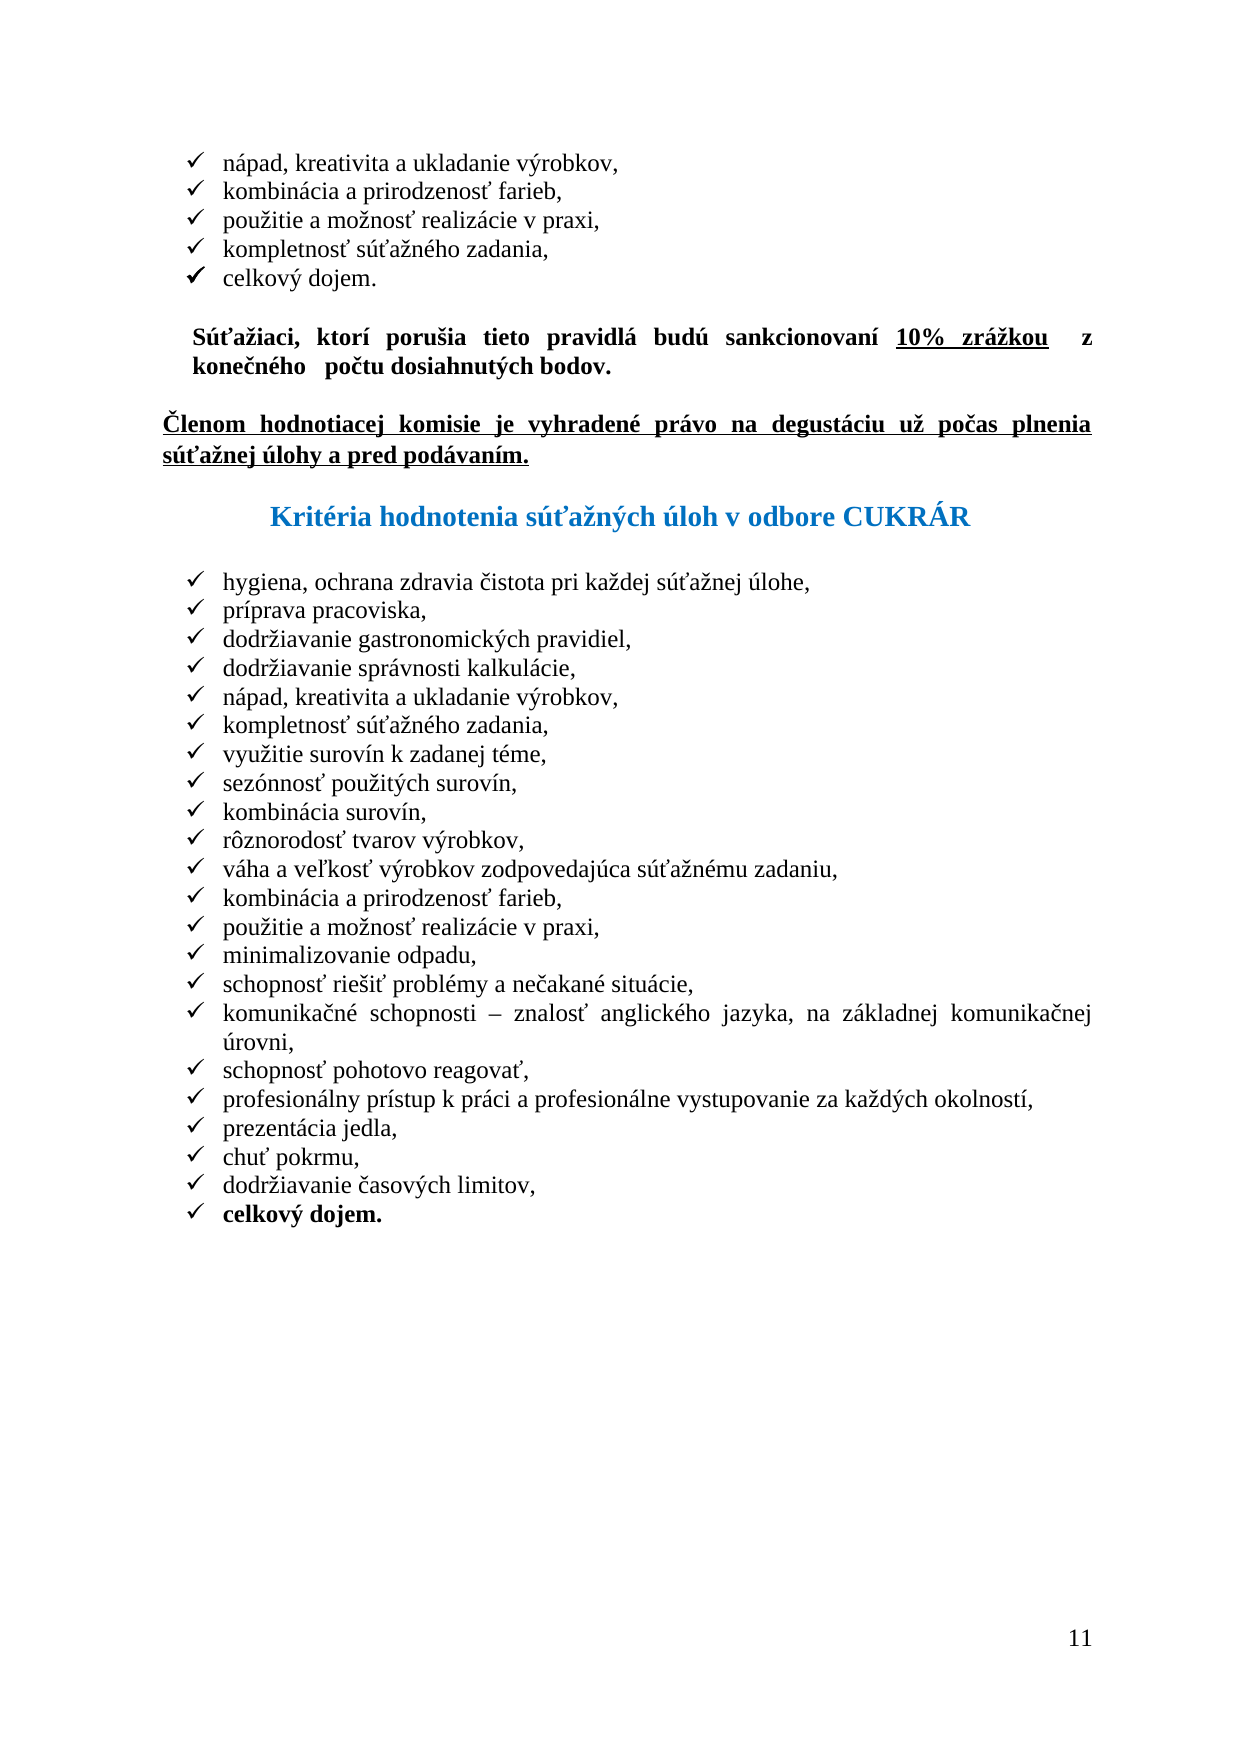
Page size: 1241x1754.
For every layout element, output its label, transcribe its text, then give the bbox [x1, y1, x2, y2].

list kombinácia surovín, [185, 797, 1093, 825]
list použitie a možnosť realizácie v praxi, [185, 912, 1093, 940]
list sezónnosť použitých surovín, [185, 768, 1093, 797]
list rôznorodosť tvarov výrobkov, [185, 825, 1093, 854]
list celkový dojem. [185, 1199, 1093, 1228]
list schopnosť riešiť problémy a nečakané situácie, [185, 969, 1093, 998]
list kompletnosť súťažného zadania, [185, 234, 1093, 263]
list prezentácia jedla, [185, 1113, 1093, 1142]
list nápad, kreativita a ukladanie výrobkov, [185, 682, 1093, 710]
list použitie a možnosť realizácie v praxi, [185, 205, 1093, 234]
list kombinácia a prirodzenosť farieb, [185, 176, 1093, 205]
list komunikačné schopnosti – znalosť anglického jazyka, na základnej komunikačnej úrovni, [185, 998, 1093, 1055]
list schopnosť pohotovo reagovať, [185, 1055, 1093, 1084]
list dodržiavanie správnosti kalkulácie, [185, 653, 1093, 682]
list dodržiavanie gastronomických pravidiel, [185, 624, 1093, 653]
text Členom hodnotiacej komisie je vyhradené právo na degustáciu už počas plnenia súťažnej úlohy a pred podávaním. [162, 409, 1093, 468]
text Kritéria hodnotenia súťažných úloh v odbore CUKRÁR [148, 499, 1093, 533]
list využitie surovín k zadanej téme, [185, 739, 1093, 768]
list minimalizovanie odpadu, [185, 940, 1093, 969]
list kombinácia a prirodzenosť farieb, [185, 883, 1093, 912]
list váha a veľkosť výrobkov zodpovedajúca súťažnému zadaniu, [185, 854, 1093, 883]
list nápad, kreativita a ukladanie výrobkov, [185, 148, 1093, 176]
list hygiena, ochrana zdravia čistota pri každej súťažnej úlohe, [185, 567, 1093, 595]
list dodržiavanie časových limitov, [185, 1170, 1093, 1199]
list Súťažiaci, ktorí porušia tieto pravidlá budú sankcionovaní 10% zrážkou z konečného počtu dosiahnutých bodov. [192, 322, 1093, 380]
list chuť pokrmu, [185, 1142, 1093, 1170]
list kompletnosť súťažného zadania, [185, 710, 1093, 739]
list príprava pracoviska, [185, 595, 1093, 624]
list celkový dojem. [185, 263, 1093, 291]
list profesionálny prístup k práci a profesionálne vystupovanie za každých okolností, [185, 1084, 1093, 1113]
